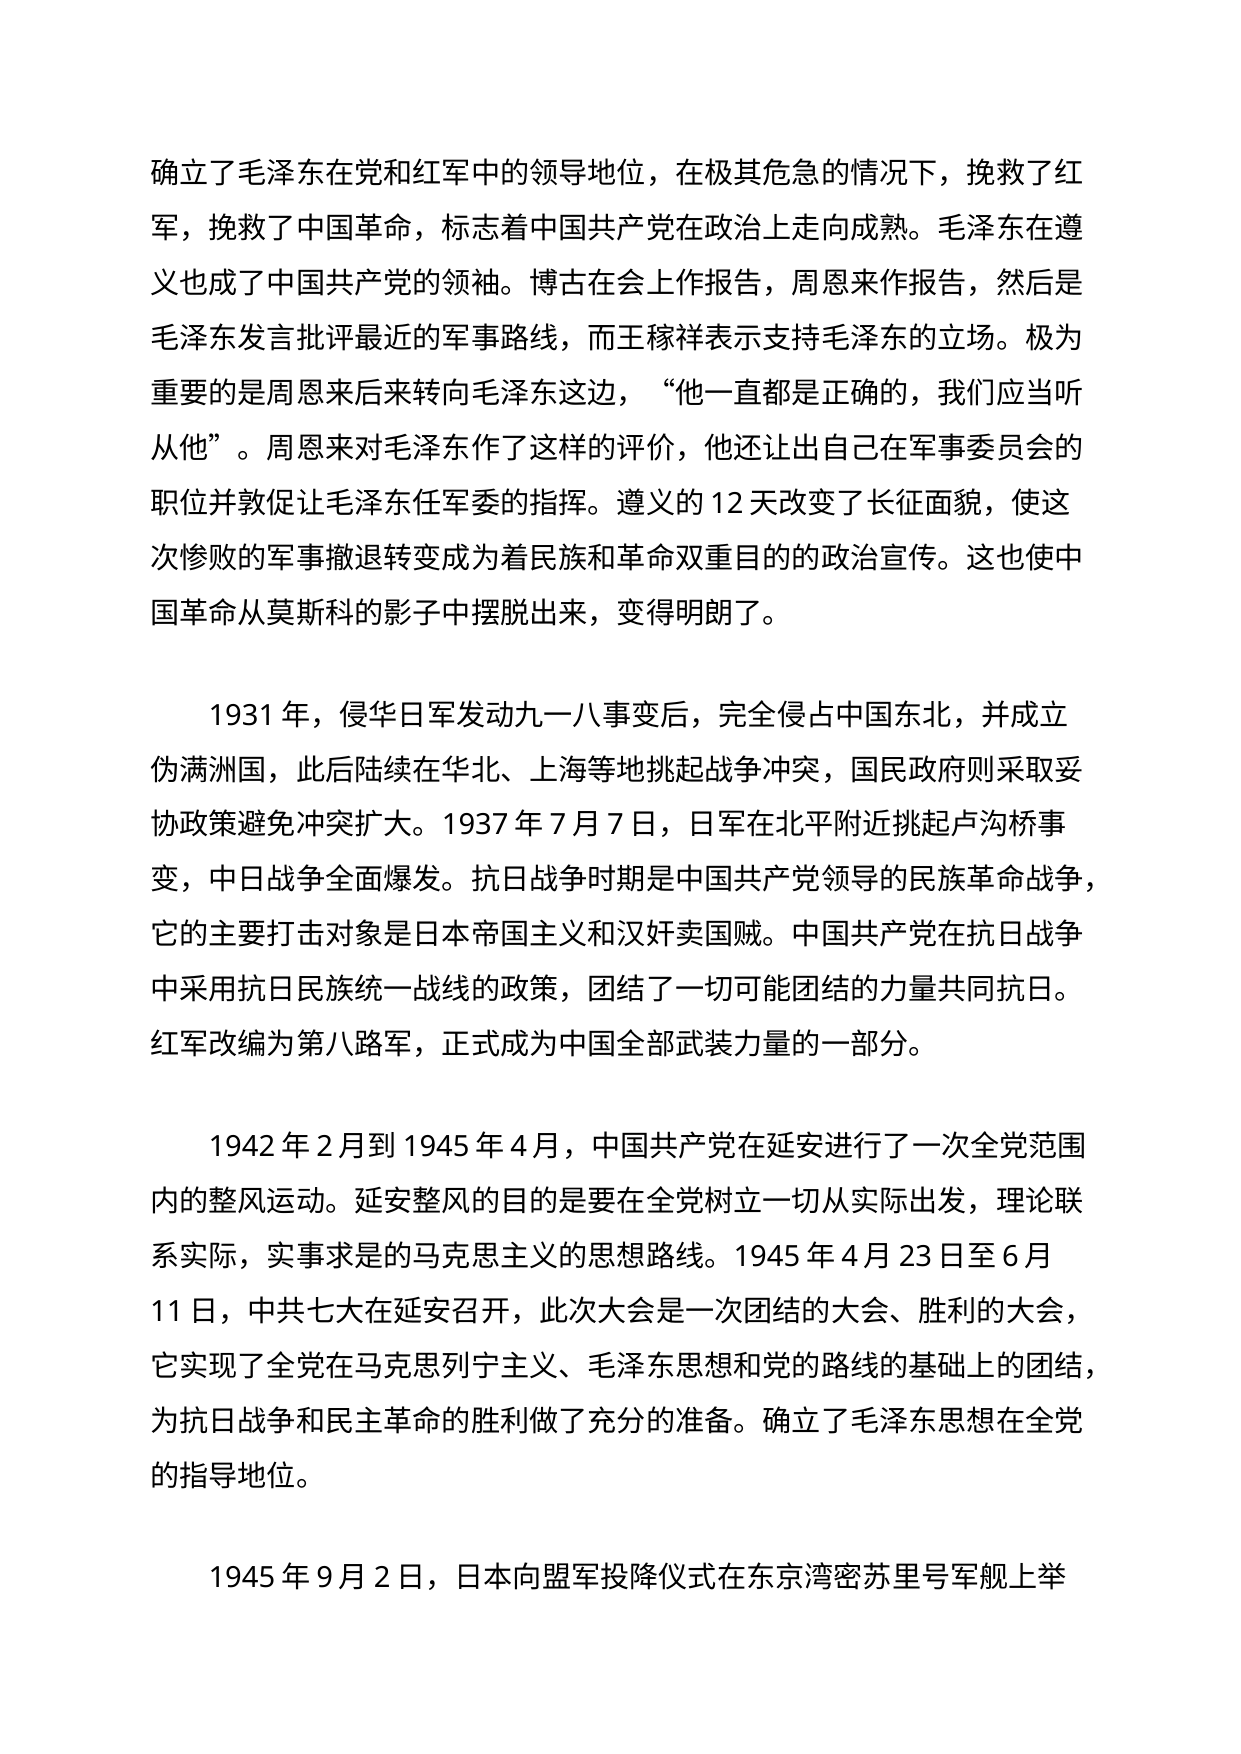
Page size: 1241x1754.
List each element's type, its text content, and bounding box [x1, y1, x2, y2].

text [150, 1554, 1090, 1596]
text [150, 150, 1090, 632]
text 1931年，侵华日军发动九一八事变后，完全侵占中国东北，并成立伪满洲国，此后陆续在华北、上海等地挑起战争冲突，国民政府则采取妥协政策避免冲突扩大。1937年7月7日，日军在北平附近挑起卢沟桥事变，中日战争全面爆发。抗日战争时期是中国共产党领导的民族革命战争，它的主要打击对象是日本帝国主义和汉奸卖国贼。中国共产党在抗日战争中采用抗日民族统一战线的政策，团结了一切可能团结的力量共同抗日。红军改编为第八路军，正式成为中国全部武装力量的一部分。 [150, 691, 1090, 1063]
text 1942年2月到1945年4月，中国共产党在延安进行了一次全党范围内的整风运动。延安整风的目的是要在全党树立一切从实际出发，理论联系实际，实事求是的马克思主义的思想路线。1945年4月23日至6月11日，中共七大在延安召开，此次大会是一次团结的大会、胜利的大会，它实现了全党在马克思列宁主义、毛泽东思想和党的路线的基础上的团结，为抗日战争和民主革命的胜利做了充分的准备。确立了毛泽东思想在全党的指导地位。 [150, 1122, 1090, 1494]
